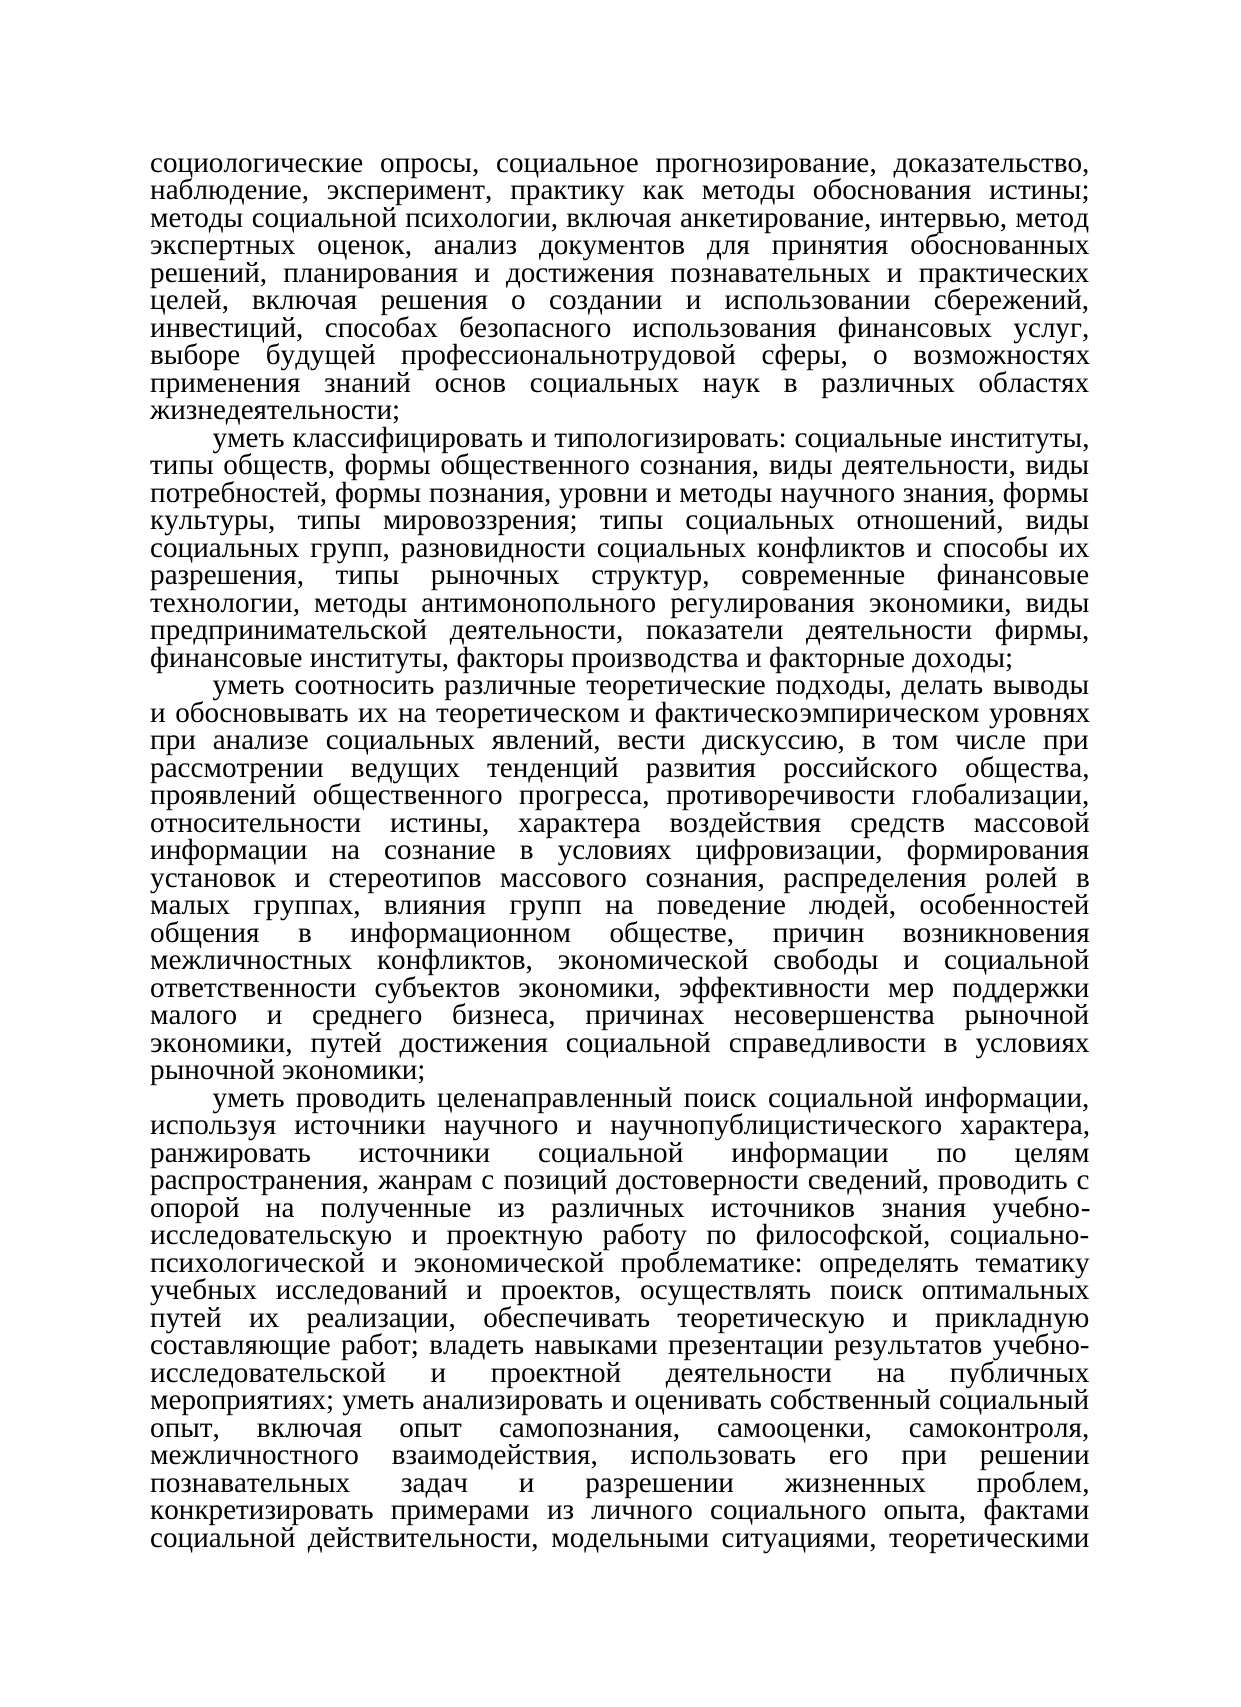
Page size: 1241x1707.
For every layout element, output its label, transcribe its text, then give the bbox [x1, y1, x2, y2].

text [150, 1085, 1090, 1552]
text уметь классифицировать и типологизировать: социальные институты, типы обществ, формы общественного сознания, виды деятельности, виды потребностей, формы познания, уровни и методы научного знания, формы культуры, типы мировоззрения; типы социальных отношений, виды социальных групп, разновидности социальных конфликтов и способы их разрешения, типы рыночных структур, современные финансовые технологии, методы антимонопольного регулирования экономики, виды предпринимательской деятельности, показатели деятельности фирмы, финансовые институты, факторы производства и факторные доходы; [150, 425, 1090, 672]
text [150, 150, 1090, 425]
text уметь соотносить различные теоретические подходы, делать выводы и обосновывать их на теоретическом и фактическо­эмпирическом уровнях при анализе социальных явлений, вести дискуссию, в том числе при рассмотрении ведущих тенденций развития российского общества, проявлений общественного прогресса, противоречивости глобализации, относительности истины, характера воздействия средств массовой информации на сознание в условиях цифровизации, формирования установок и стереотипов массового сознания, распределения ролей в малых группах, влияния групп на поведение людей, особенностей общения в информационном обществе, причин возникновения межличностных конфликтов, экономической свободы и социальной ответственности субъектов экономики, эффективности мер поддержки малого и среднего бизнеса, причинах несовершенства рыночной экономики, путей достижения социальной справедливости в условиях рыночной экономики; [150, 672, 1090, 1085]
